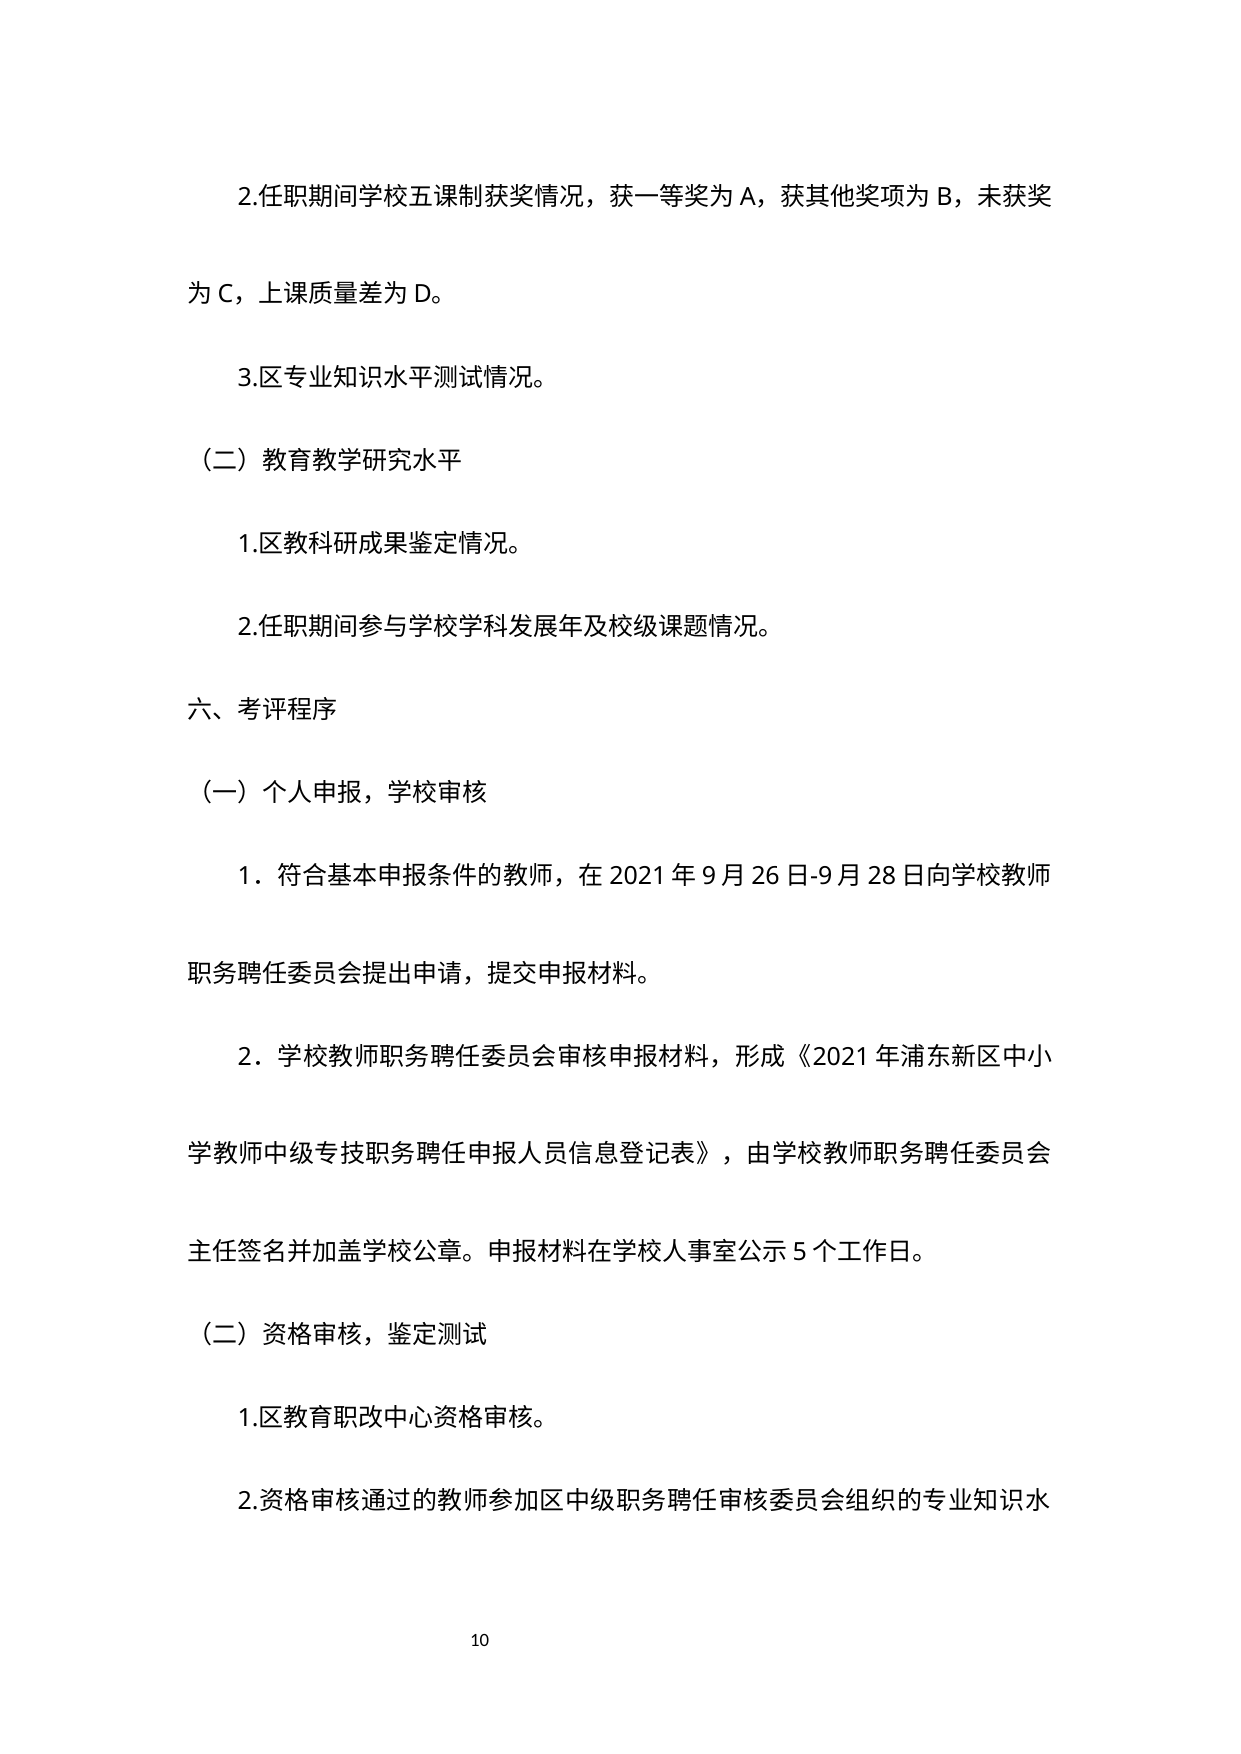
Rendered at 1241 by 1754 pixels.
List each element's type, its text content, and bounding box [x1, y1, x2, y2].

text 2.任职期间学校五课制获奖情况，获一等奖为A，获其他奖项为B，未获奖为C，上课质量差为D。 [187, 162, 1053, 324]
text 1．符合基本申报条件的教师，在2021年9月26日-9月28日向学校教师职务聘任委员会提出申请，提交申报材料。 [187, 841, 1053, 1004]
text 1.区教育职改中心资格审核。 [187, 1383, 1053, 1448]
text （二）教育教学研究水平 [187, 426, 1053, 491]
text 1.区教科研成果鉴定情况。 [187, 509, 1053, 574]
text 2.任职期间参与学校学科发展年及校级课题情况。 [187, 592, 1053, 657]
text 2．学校教师职务聘任委员会审核申报材料，形成《2021年浦东新区中小学教师中级专技职务聘任申报人员信息登记表》，由学校教师职务聘任委员会主任签名并加盖学校公章。申报材料在学校人事室公示5个工作日。 [187, 1022, 1053, 1282]
text （二）资格审核，鉴定测试 [187, 1300, 1053, 1365]
text 3.区专业知识水平测试情况。 [187, 343, 1053, 408]
text （一）个人申报，学校审核 [187, 758, 1053, 823]
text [187, 1466, 1053, 1531]
text 六、考评程序 [187, 675, 1053, 740]
